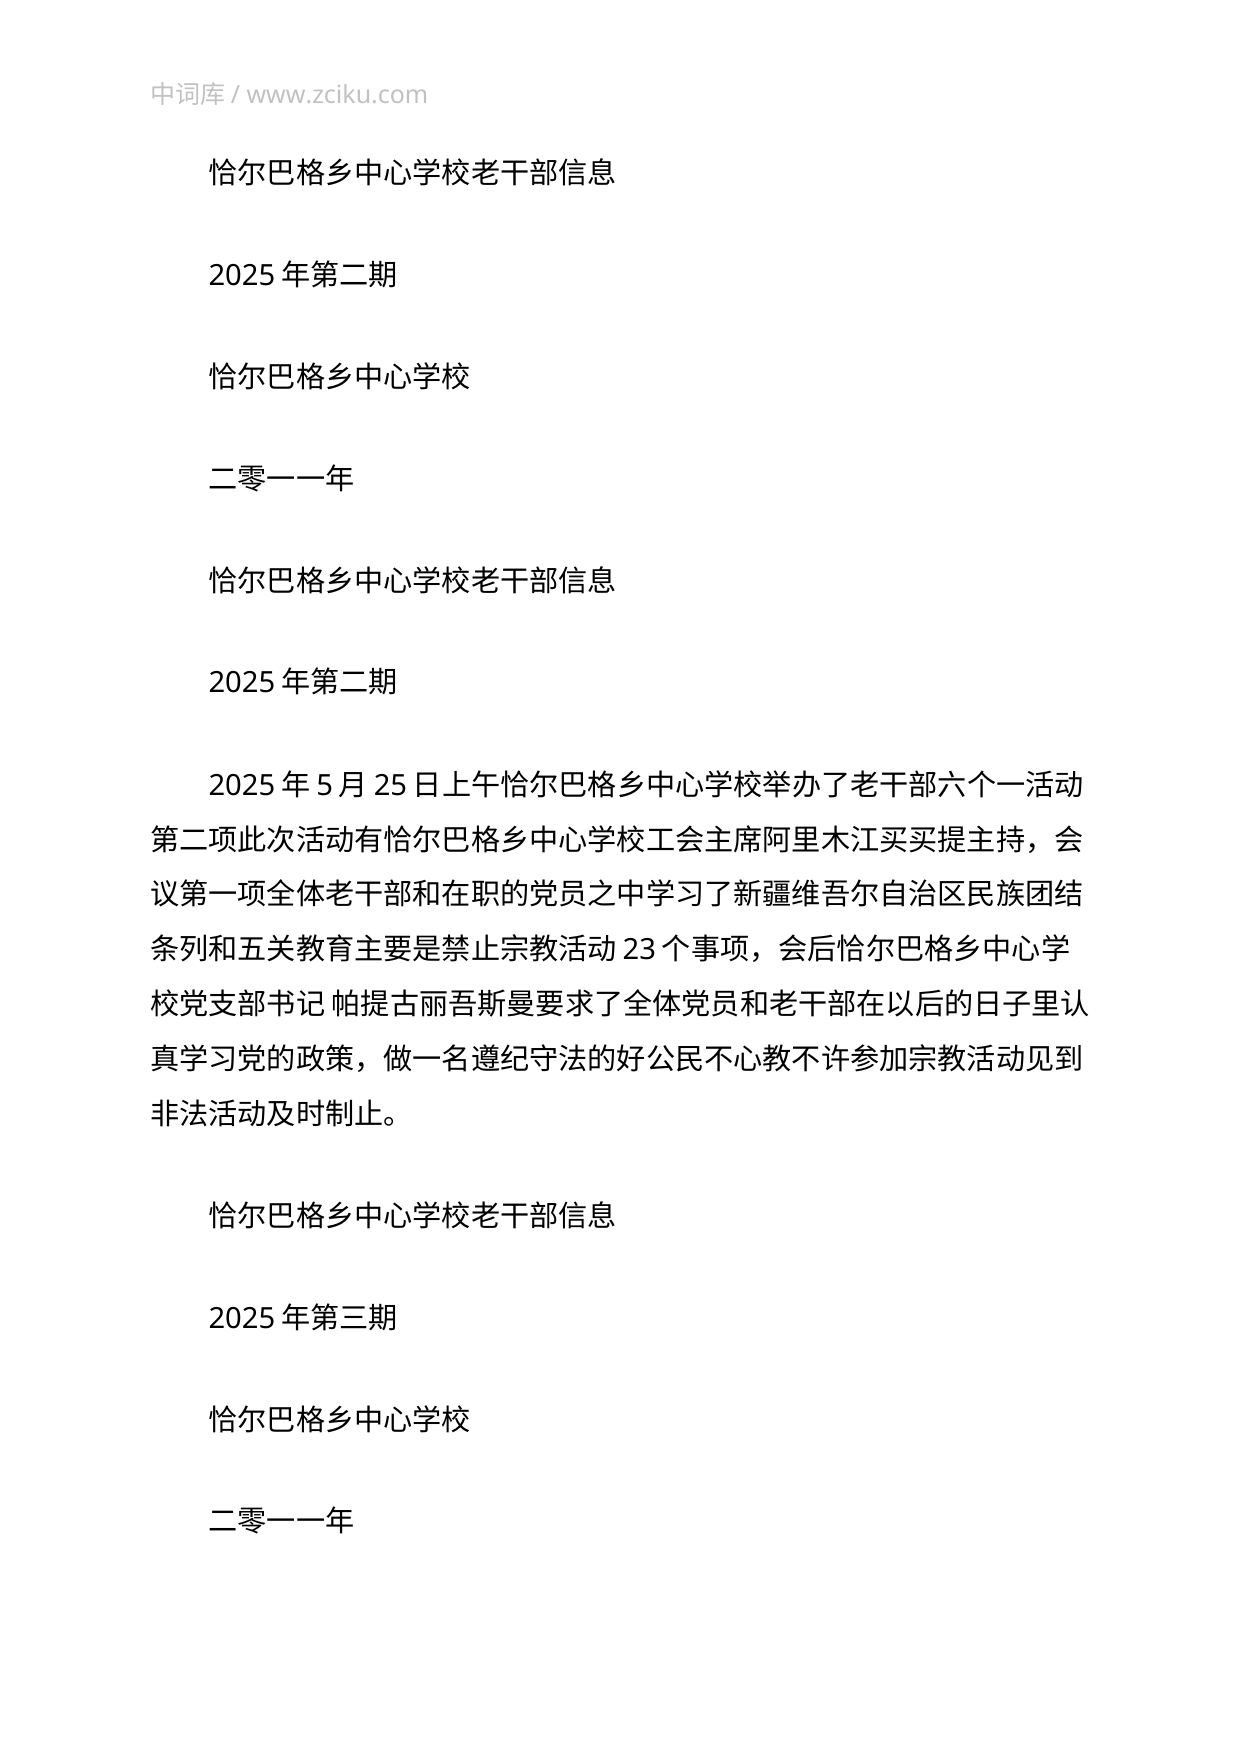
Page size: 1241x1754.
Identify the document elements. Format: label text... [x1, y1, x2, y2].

text 2025年第二期 [150, 659, 1090, 701]
text 二零一一年 [150, 456, 1090, 498]
text 恰尔巴格乡中心学校老干部信息 [150, 1192, 1090, 1235]
text 二零一一年 [150, 1498, 1090, 1540]
text 2025年第二期 [150, 252, 1090, 294]
text 恰尔巴格乡中心学校老干部信息 [150, 150, 1090, 192]
text 恰尔巴格乡中心学校 [150, 354, 1090, 396]
text 2025年5月25日上午恰尔巴格乡中心学校举办了老干部六个一活动第二项此次活动有恰尔巴格乡中心学校工会主席阿里木江买买提主持，会议第一项全体老干部和在职的党员之中学习了新疆维吾尔自治区民族团结条列和五关教育主要是禁止宗教活动23个事项，会后恰尔巴格乡中心学校党支部书记 帕提古丽吾斯曼要求了全体党员和老干部在以后的日子里认真学习党的政策，做一名遵纪守法的好公民不心教不许参加宗教活动见到非法活动及时制止。 [150, 761, 1090, 1133]
text 恰尔巴格乡中心学校 [150, 1396, 1090, 1438]
text 恰尔巴格乡中心学校老干部信息 [150, 557, 1090, 599]
text 2025年第三期 [150, 1294, 1090, 1337]
